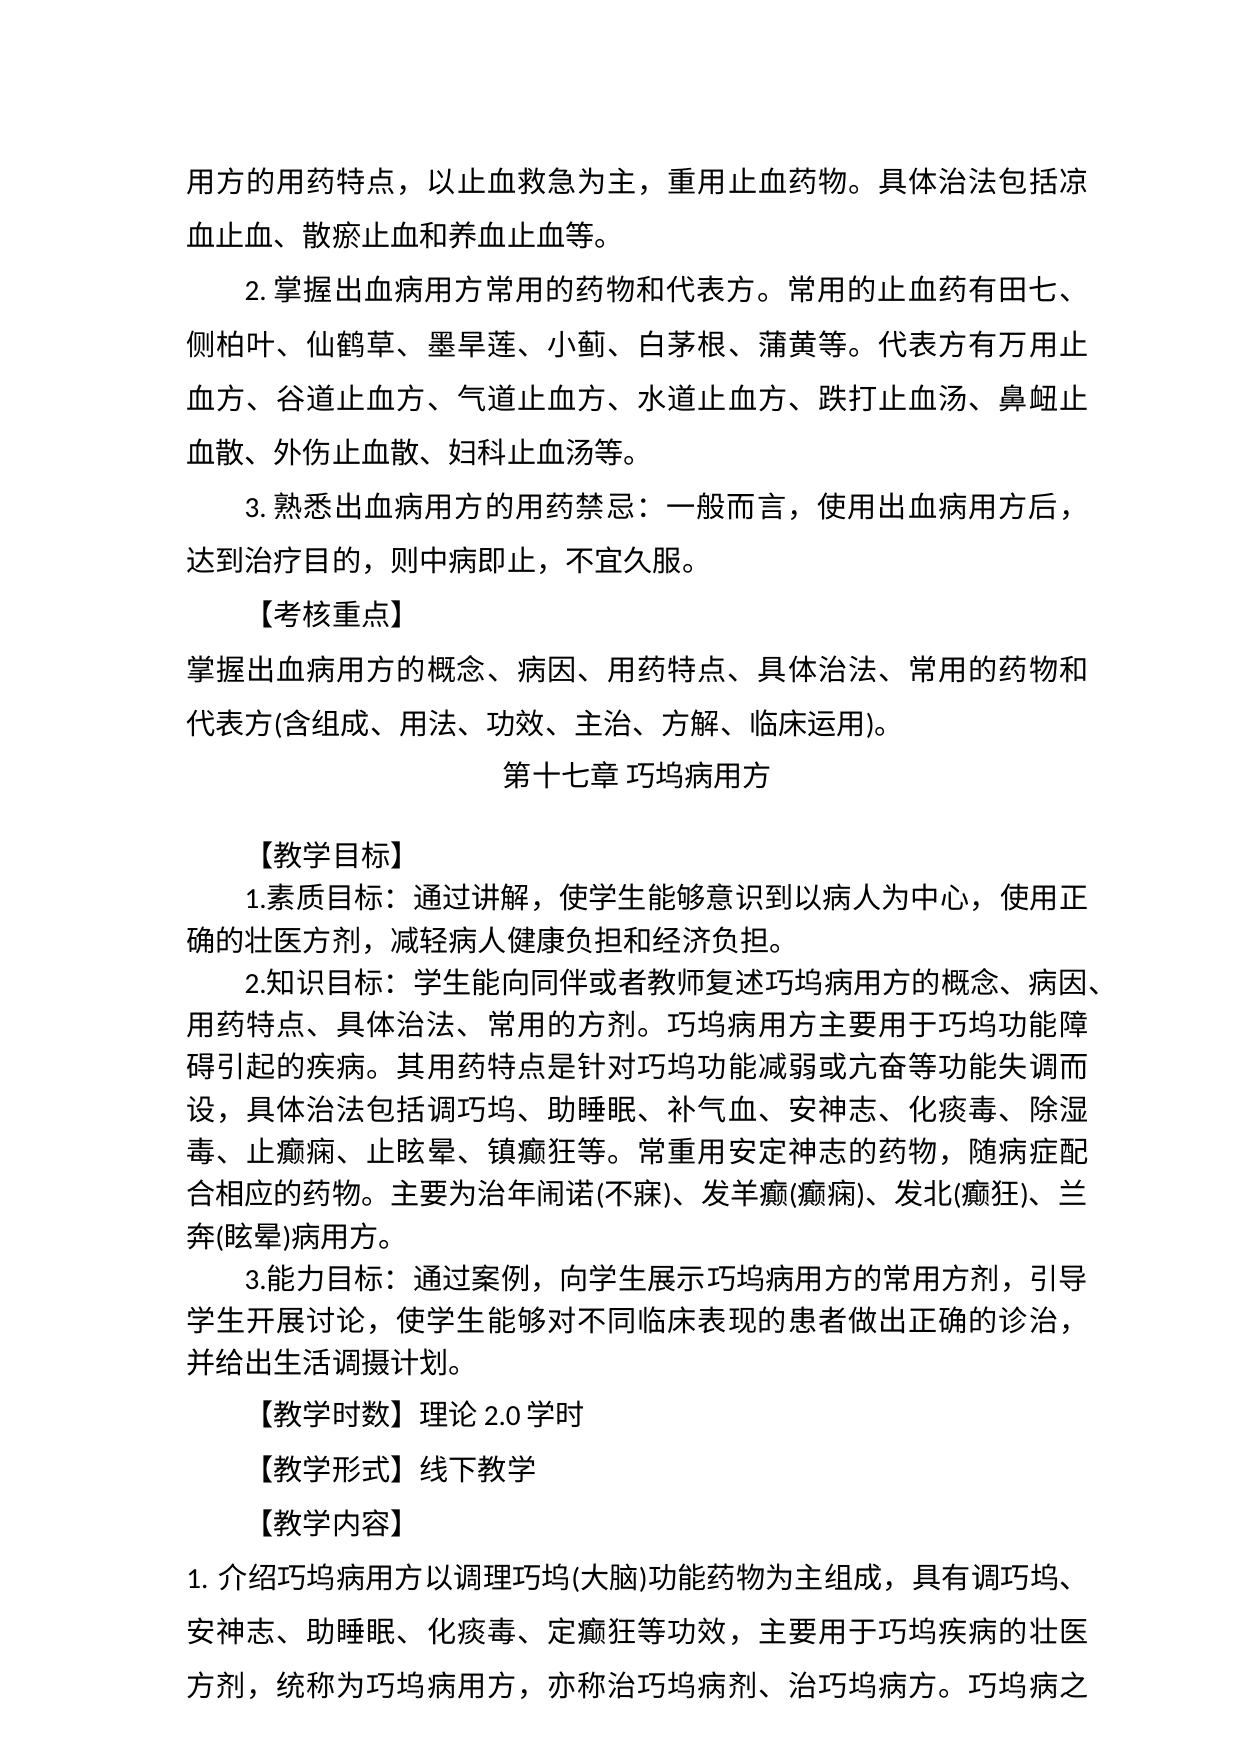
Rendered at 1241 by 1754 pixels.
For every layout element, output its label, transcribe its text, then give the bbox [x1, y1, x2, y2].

text 【教学时数】理论2.0学时 [186, 1382, 1088, 1437]
text 【教学内容】 [186, 1491, 1088, 1545]
text 2.知识目标：学生能向同伴或者教师复述巧坞病用方的概念、病因、用药特点、具体治法、常用的方剂。巧坞病用方主要用于巧坞功能障碍引起的疾病。其用药特点是针对巧坞功能减弱或亢奋等功能失调而设，具体治法包括调巧坞、助睡眠、补气血、安神志、化痰毒、除湿毒、止癫痫、止眩晕、镇癫狂等。常重用安定神志的药物，随病症配合相应的药物。主要为治年闹诺(不寐)、发羊癫(癫痫)、发北(癫狂)、兰奔(眩晕)病用方。 [186, 959, 1088, 1256]
text 【教学目标】 [186, 833, 1088, 875]
text 掌握出血病用方的概念、病因、用药特点、具体治法、常用的药物和代表方(含组成、用法、功效、主治、方解、临床运用)。 [186, 637, 1088, 745]
text 1.素质目标：通过讲解，使学生能够意识到以病人为中心，使用正确的壮医方剂，减轻病人健康负担和经济负担。 [186, 875, 1088, 959]
text 【考核重点】 [186, 582, 1088, 637]
text 【教学形式】线下教学 [186, 1437, 1088, 1491]
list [186, 1545, 1088, 1707]
text 第十七章 巧坞病用方 [186, 745, 1088, 797]
list 掌握出血病用方常用的药物和代表方。常用的止血药有田七、侧柏叶、仙鹤草、墨旱莲、小蓟、白茅根、蒲黄等。代表方有万用止血方、谷道止血方、气道止血方、水道止血方、跌打止血汤、鼻衄止血散、外伤止血散、妇科止血汤等。 [186, 257, 1088, 474]
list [186, 149, 1088, 257]
text 3.能力目标：通过案例，向学生展示巧坞病用方的常用方剂，引导学生开展讨论，使学生能够对不同临床表现的患者做出正确的诊治，并给出生活调摄计划。 [186, 1256, 1088, 1382]
list 熟悉出血病用方的用药禁忌：一般而言，使用出血病用方后，达到治疗目的，则中病即止，不宜久服。 [186, 474, 1088, 582]
